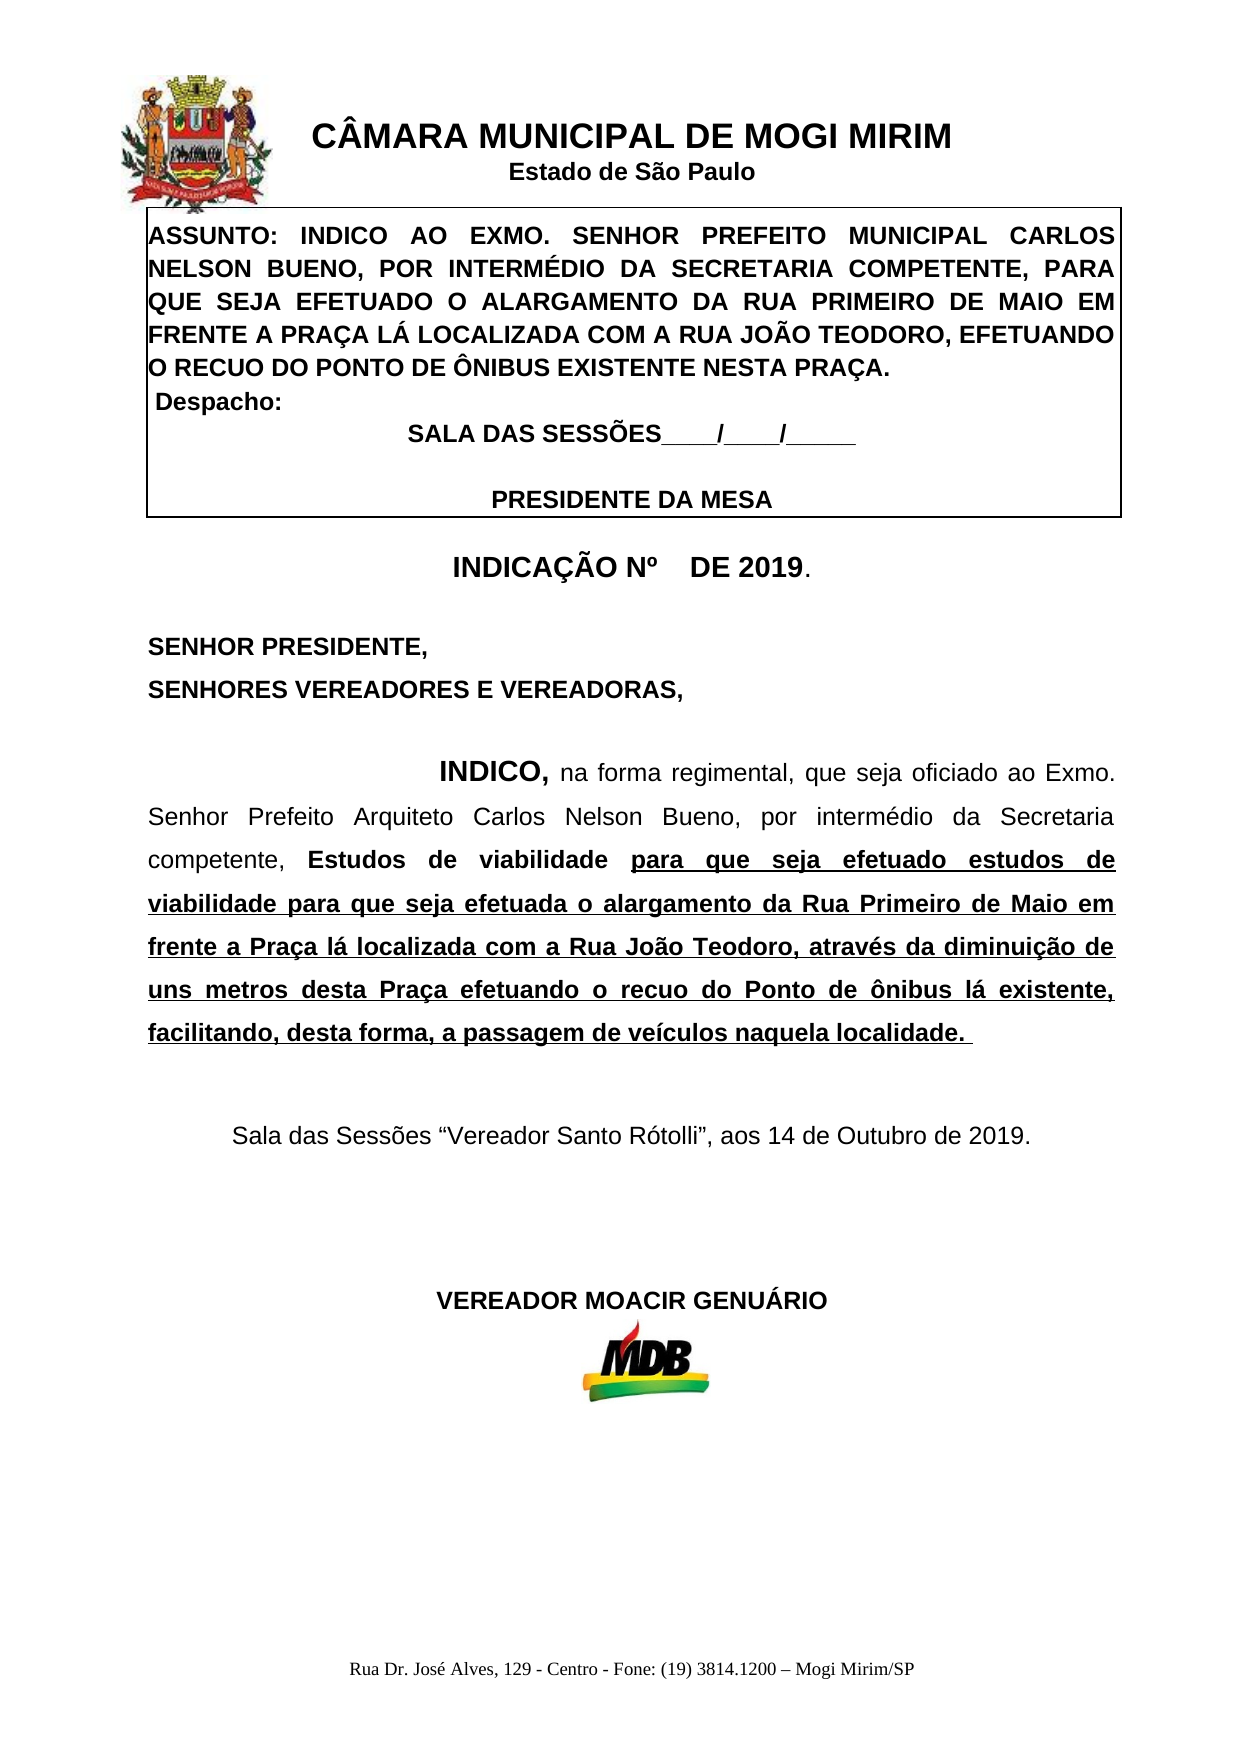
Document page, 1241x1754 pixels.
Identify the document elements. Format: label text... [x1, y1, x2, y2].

subtitle INDICO, na forma regimental, que seja oficiado ao Exmo. Senhor Prefeito Arquiteto Carlos Nelson Bueno, por intermédio da Secretaria competente, Estudos de viabilidade para que seja efetuado estudos de viabilidade para que seja efetuada o alargamento da Rua Primeiro de Maio em frente a Praça lá localizada com a Rua João Teodoro, através da diminuição de uns metros desta Praça efetuando o recuo do Ponto de ônibus lá existente, facilitando, desta forma, a passagem de veículos naquela localidade. [148, 915, 1116, 957]
text ASSUNTO: INDICO AO EXMO. SENHOR PREFEITO MUNICIPAL CARLOS NELSON BUENO, POR INTERMÉDIO DA SECRETARIA COMPETENTE, PARA QUE SEJA EFETUADO O ALARGAMENTO DA RUA PRIMEIRO DE MAIO EM FRENTE A PRAÇA LÁ LOCALIZADA COM A RUA JOÃO TEODORO, EFETUANDO O RECUO DO PONTO DE ÔNIBUS EXISTENTE NESTA PRAÇA. [148, 208, 1120, 382]
text Despacho: [148, 383, 1120, 415]
text INDICAÇÃO Nº DE 2019. [148, 551, 1116, 584]
text SENHORES VEREADORES E VEREADORAS, [148, 675, 1116, 704]
text Sala das Sessões “Vereador Santo Rótolli”, aos 14 de Outubro de 2019. [148, 1121, 1116, 1150]
text SENHOR PRESIDENTE, [148, 632, 1116, 661]
picture [581, 1319, 711, 1404]
text PRESIDENTE DA MESA [148, 482, 1120, 516]
picture [120, 75, 273, 214]
text SALA DAS SESSÕES____/____/_____ [148, 416, 1120, 448]
text VEREADOR MOACIR GENUÁRIO [148, 1286, 1116, 1315]
subtitle INDICO, na forma regimental, que seja oficiado ao Exmo. Senhor Prefeito Arquiteto Carlos Nelson Bueno, por intermédio da Secretaria competente, Estudos de viabilidade para que seja efetuado estudos de viabilidade para que seja efetuada o alargamento da Rua Primeiro de Maio em frente a Praça lá localizada com a Rua João Teodoro, através da diminuição de uns metros desta Praça efetuando o recuo do Ponto de ônibus lá existente, facilitando, desta forma, a passagem de veículos naquela localidade. [148, 754, 1116, 914]
subtitle INDICO, na forma regimental, que seja oficiado ao Exmo. Senhor Prefeito Arquiteto Carlos Nelson Bueno, por intermédio da Secretaria competente, Estudos de viabilidade para que seja efetuado estudos de viabilidade para que seja efetuada o alargamento da Rua Primeiro de Maio em frente a Praça lá localizada com a Rua João Teodoro, através da diminuição de uns metros desta Praça efetuando o recuo do Ponto de ônibus lá existente, facilitando, desta forma, a passagem de veículos naquela localidade. [148, 958, 1116, 1047]
